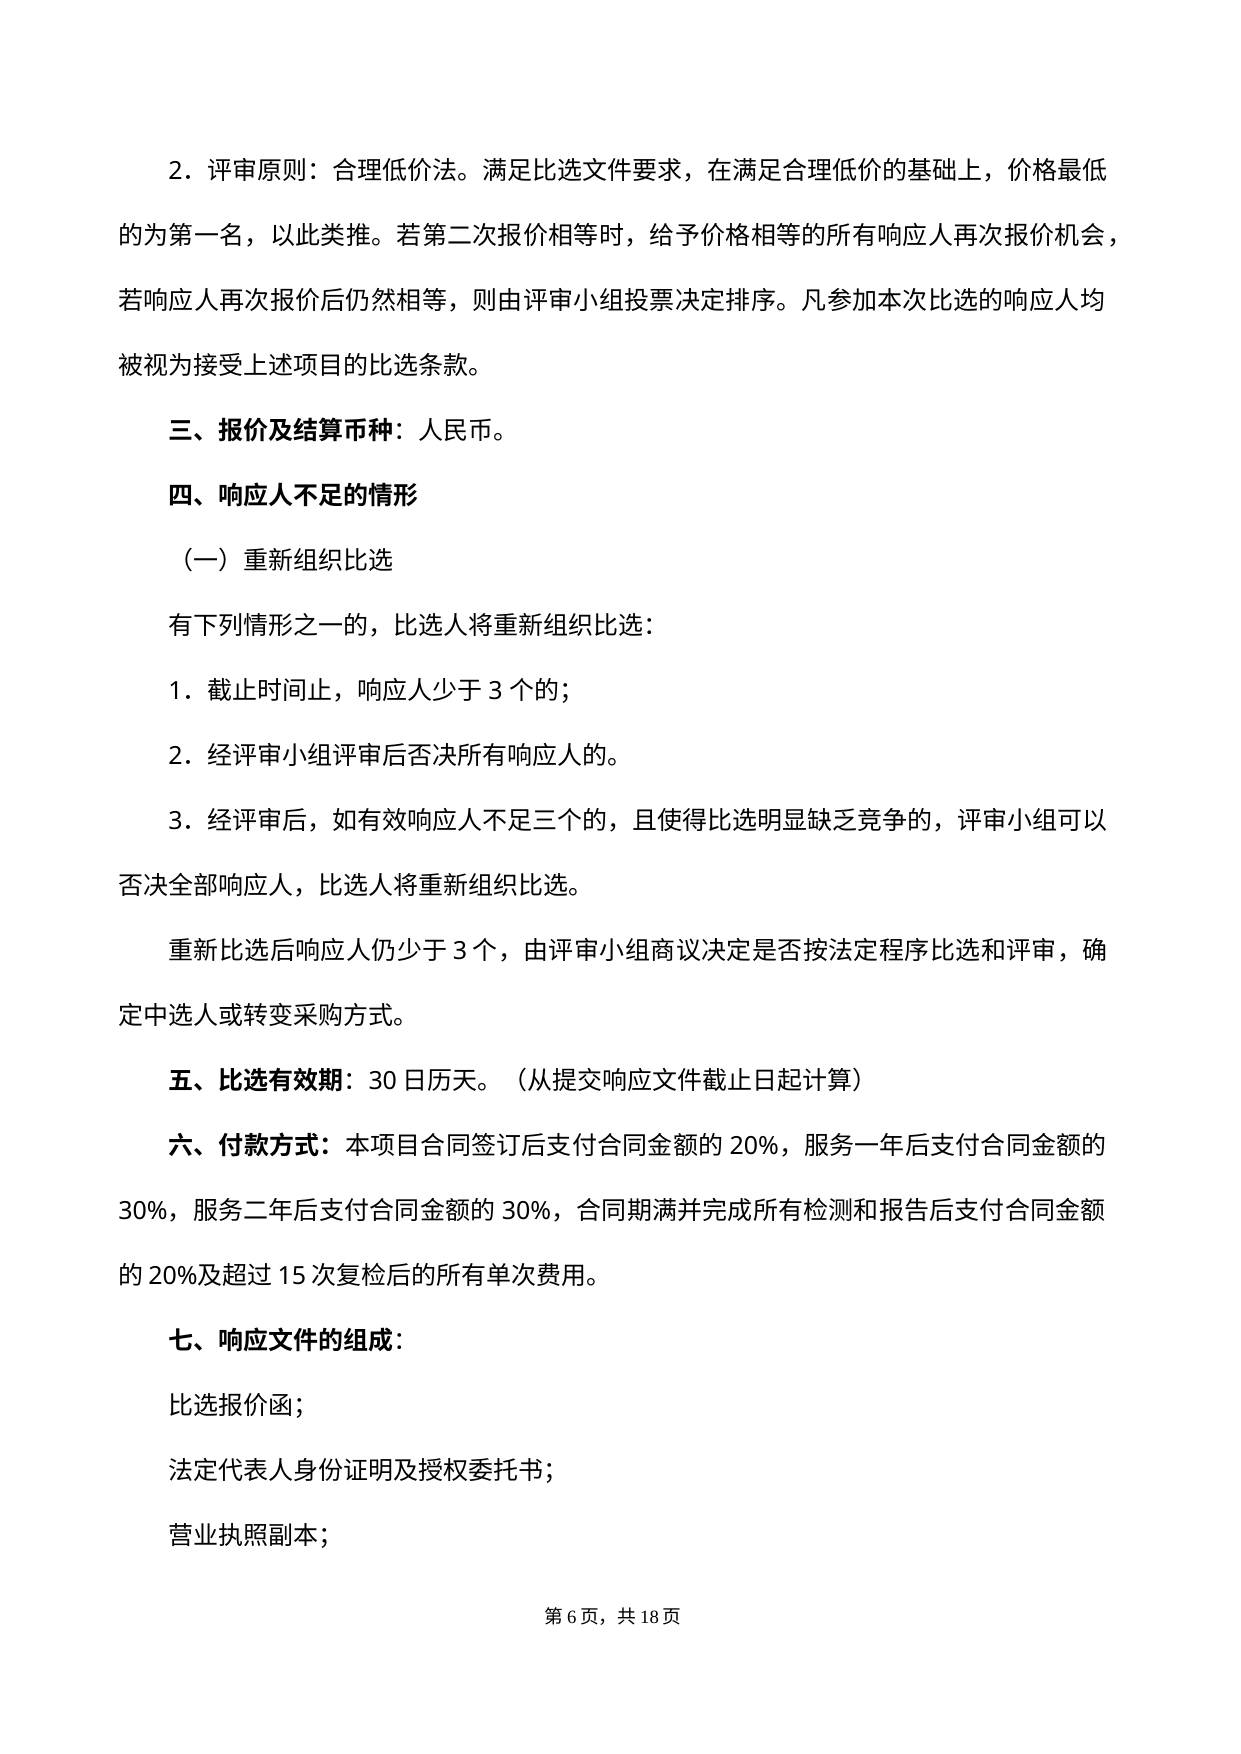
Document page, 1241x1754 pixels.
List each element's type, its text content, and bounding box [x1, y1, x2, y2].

text 2．评审原则：合理低价法。满足比选文件要求，在满足合理低价的基础上，价格最低的为第一名，以此类推。若第二次报价相等时，给予价格相等的所有响应人再次报价机会，若响应人再次报价后仍然相等，则由评审小组投票决定排序。凡参加本次比选的响应人均被视为接受上述项目的比选条款。 [118, 136, 1107, 396]
text 重新比选后响应人仍少于3个，由评审小组商议决定是否按法定程序比选和评审，确定中选人或转变采购方式。 [118, 916, 1107, 1046]
text 三、报价及结算币种：人民币。 [118, 396, 1107, 461]
text 法定代表人身份证明及授权委托书； [118, 1436, 1107, 1501]
text 1．截止时间止，响应人少于 3 个的； [118, 656, 1107, 721]
text 七、响应文件的组成： [118, 1306, 1107, 1371]
text 3．经评审后，如有效响应人不足三个的，且使得比选明显缺乏竞争的，评审小组可以否决全部响应人，比选人将重新组织比选。 [118, 786, 1107, 916]
text 五、比选有效期：30日历天。（从提交响应文件截止日起计算） [118, 1046, 1107, 1111]
text 六、付款方式：本项目合同签订后支付合同金额的20%，服务一年后支付合同金额的30%，服务二年后支付合同金额的30%，合同期满并完成所有检测和报告后支付合同金额的20%及超过15次复检后的所有单次费用。 [118, 1111, 1107, 1306]
text （一）重新组织比选 [118, 526, 1107, 591]
text 比选报价函； [118, 1371, 1107, 1436]
text 营业执照副本； [118, 1501, 1107, 1566]
text 四、响应人不足的情形 [118, 461, 1107, 526]
text 2．经评审小组评审后否决所有响应人的。 [118, 721, 1107, 786]
text 有下列情形之一的，比选人将重新组织比选： [118, 591, 1107, 656]
